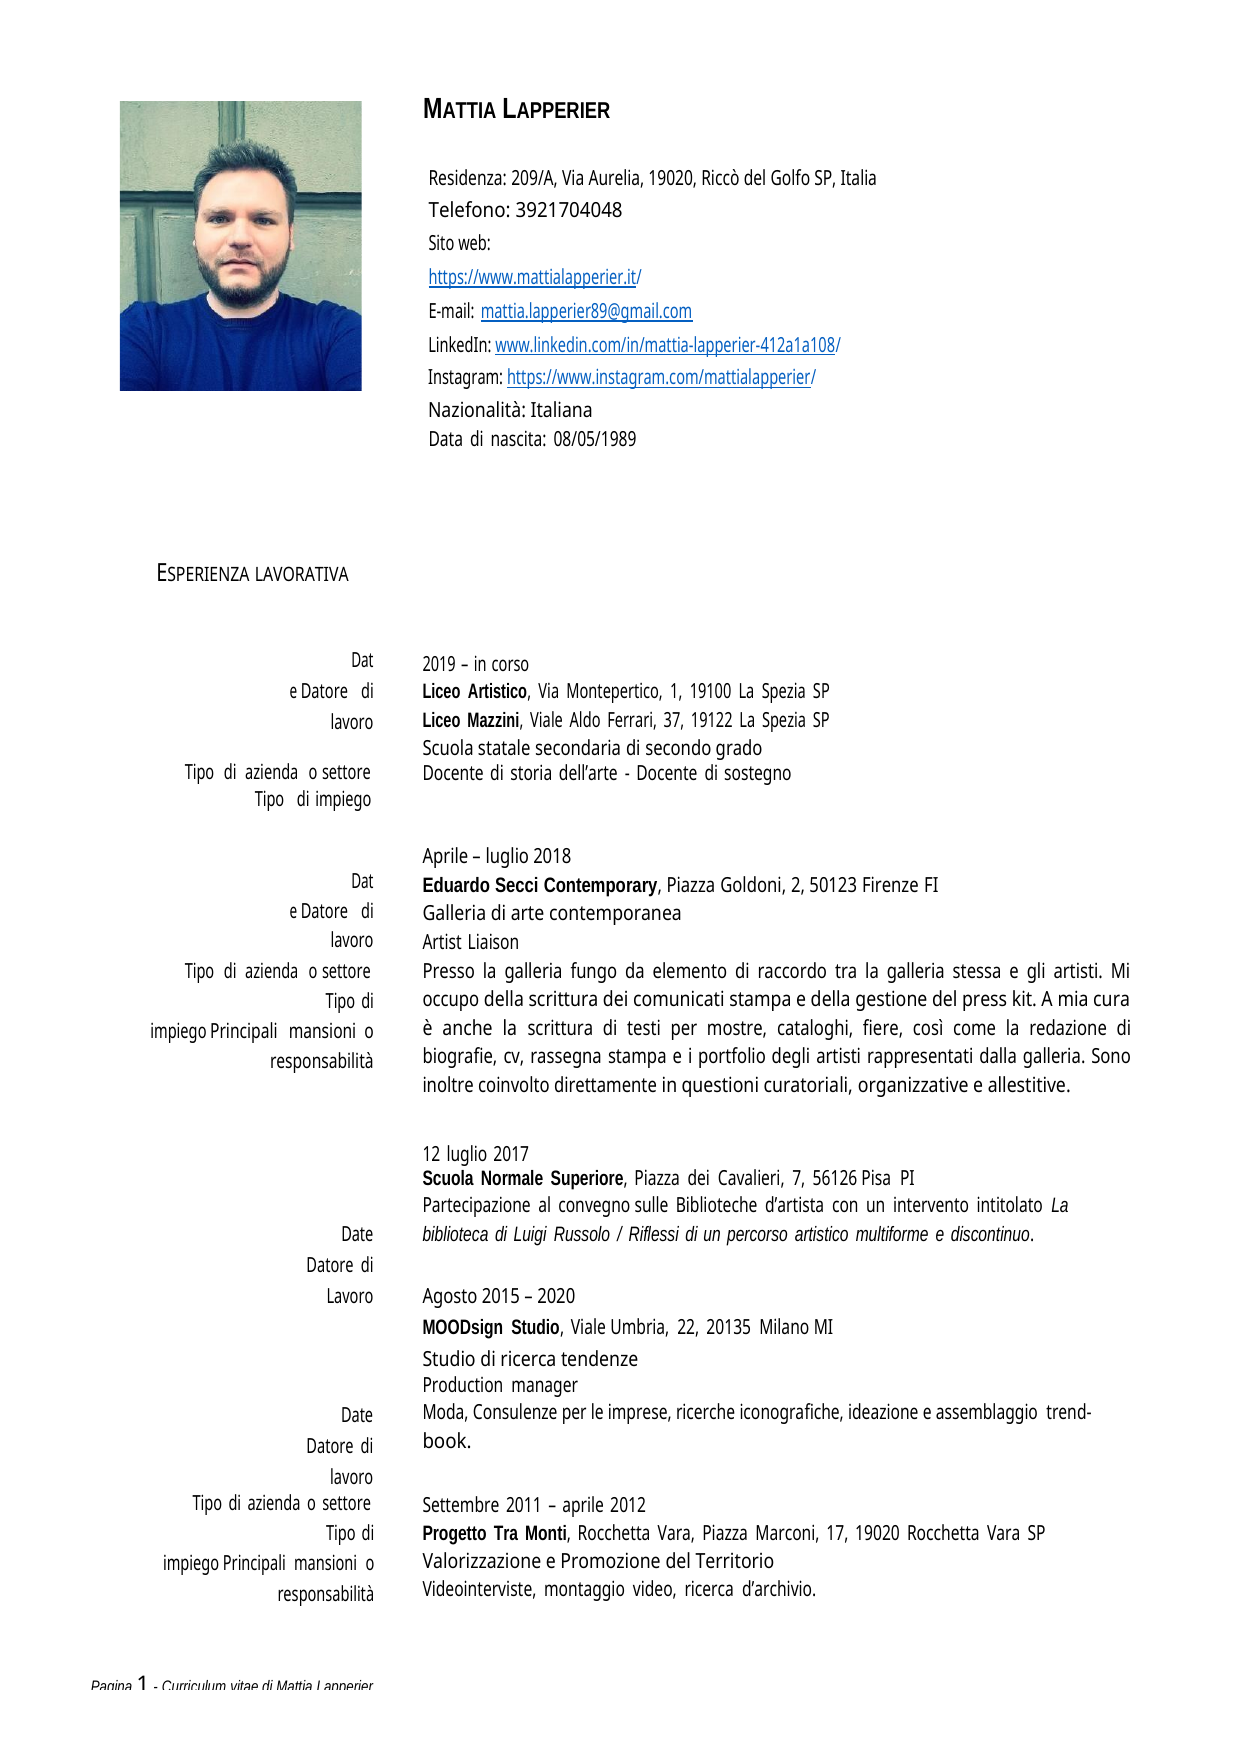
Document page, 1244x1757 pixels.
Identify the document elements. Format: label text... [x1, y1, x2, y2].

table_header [93, 559, 398, 1648]
picture [119, 101, 362, 391]
text LinkedIn: www.linkedin.com/in/mattia-lapperier-412a1a108/ Instagram: https://www.instagram.com/mattialapperier/ Nazionalità: Italiana [428, 330, 871, 423]
text E-mail: mattia.lapperier89@gmail.com [428, 296, 702, 325]
text MATTIA LAPPERIER [423, 92, 1173, 125]
text Data di nascita: 08/05/1989 [428, 428, 1173, 451]
text Residenza: 209/A, Via Aurelia, 19020, Riccò del Golfo SP, Italia Telefono: 3921704048 [428, 163, 946, 224]
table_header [398, 559, 1152, 1648]
text Sito web: https://www.mattialapperier.it/ [428, 228, 702, 291]
